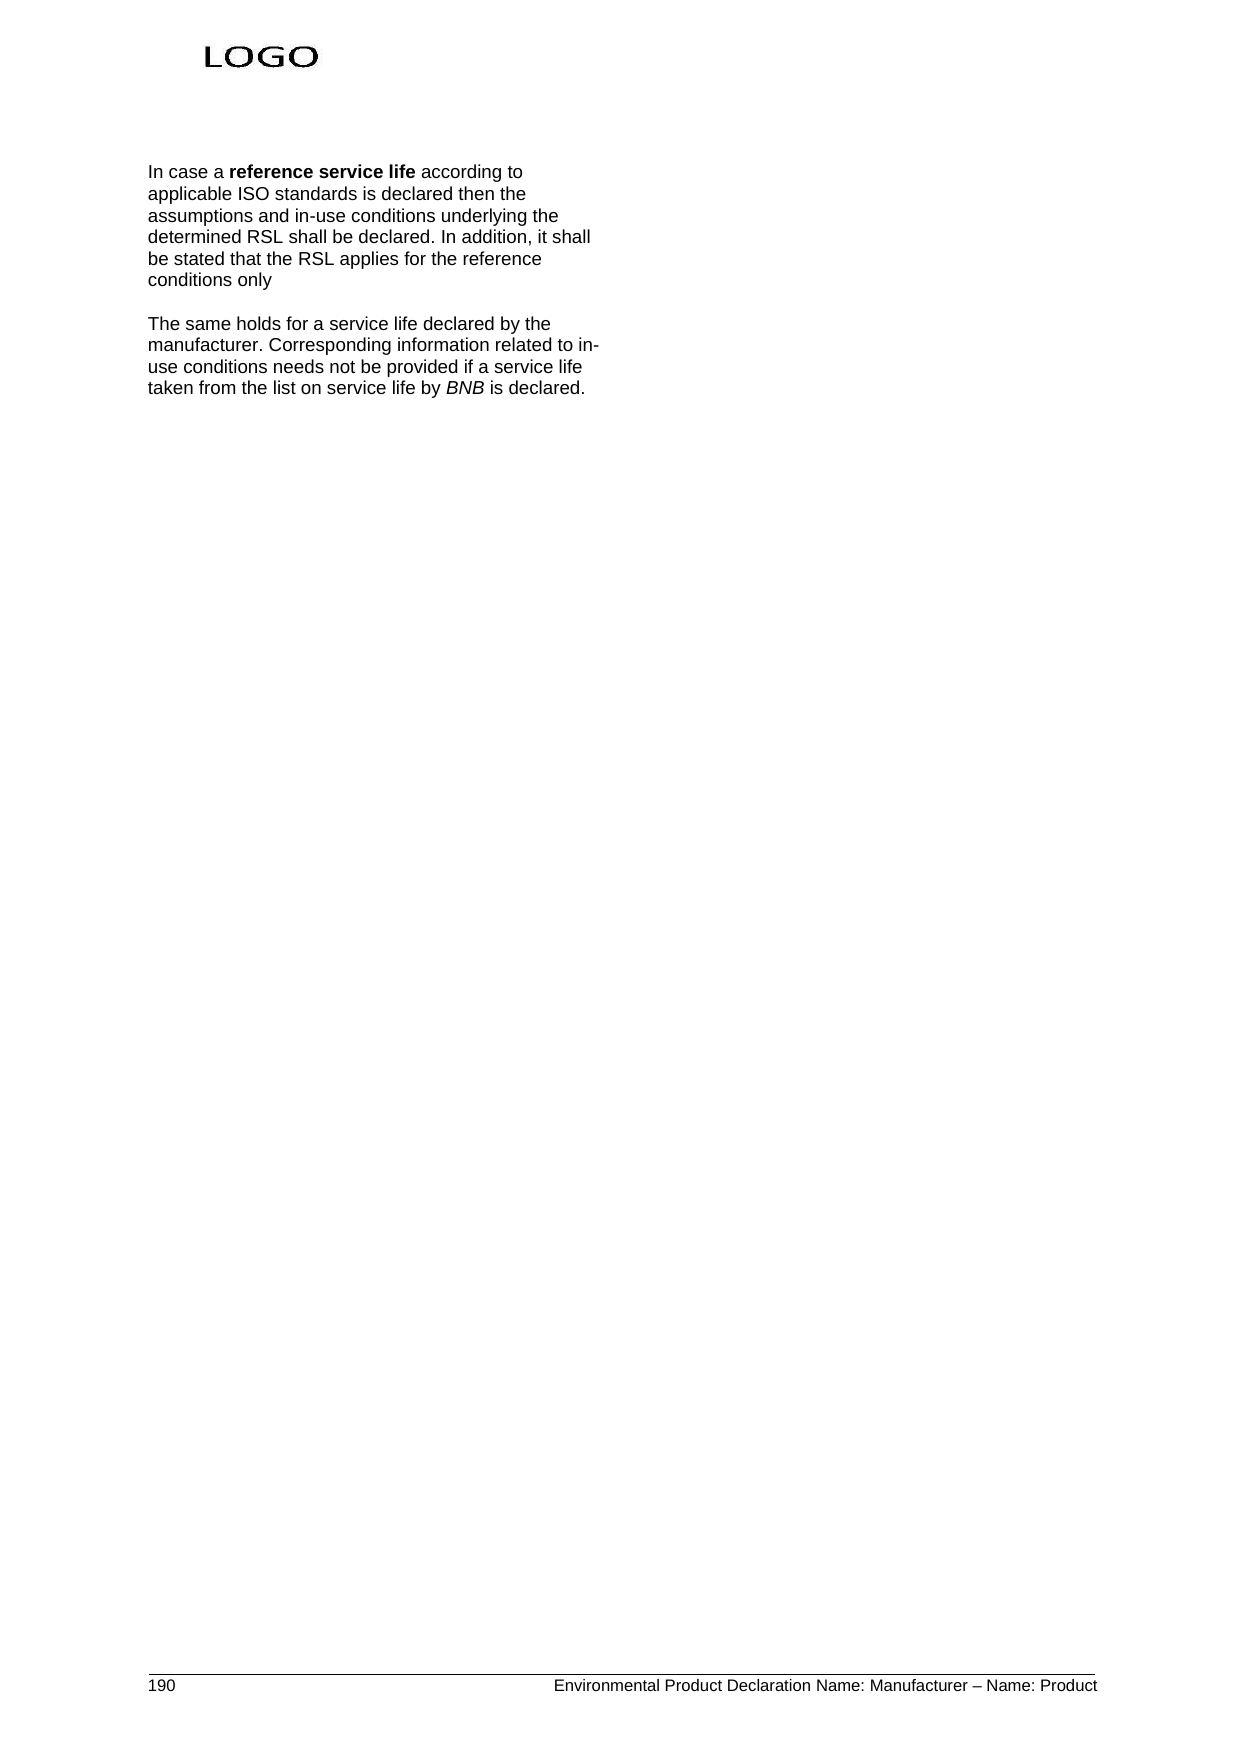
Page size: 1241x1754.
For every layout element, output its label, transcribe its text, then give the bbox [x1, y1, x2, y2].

text The same holds for a service life declared by the manufacturer. Corresponding information related to in-use conditions needs not be provided if a service life taken from the list on service life by BNB is declared. [148, 312, 605, 398]
text In case a reference service life according to applicable ISO standards is declared then the assumptions and in-use conditions underlying the determined RSL shall be declared. In addition, it shall be stated that the RSL applies for the reference conditions only [148, 140, 605, 291]
picture [148, 13, 623, 102]
